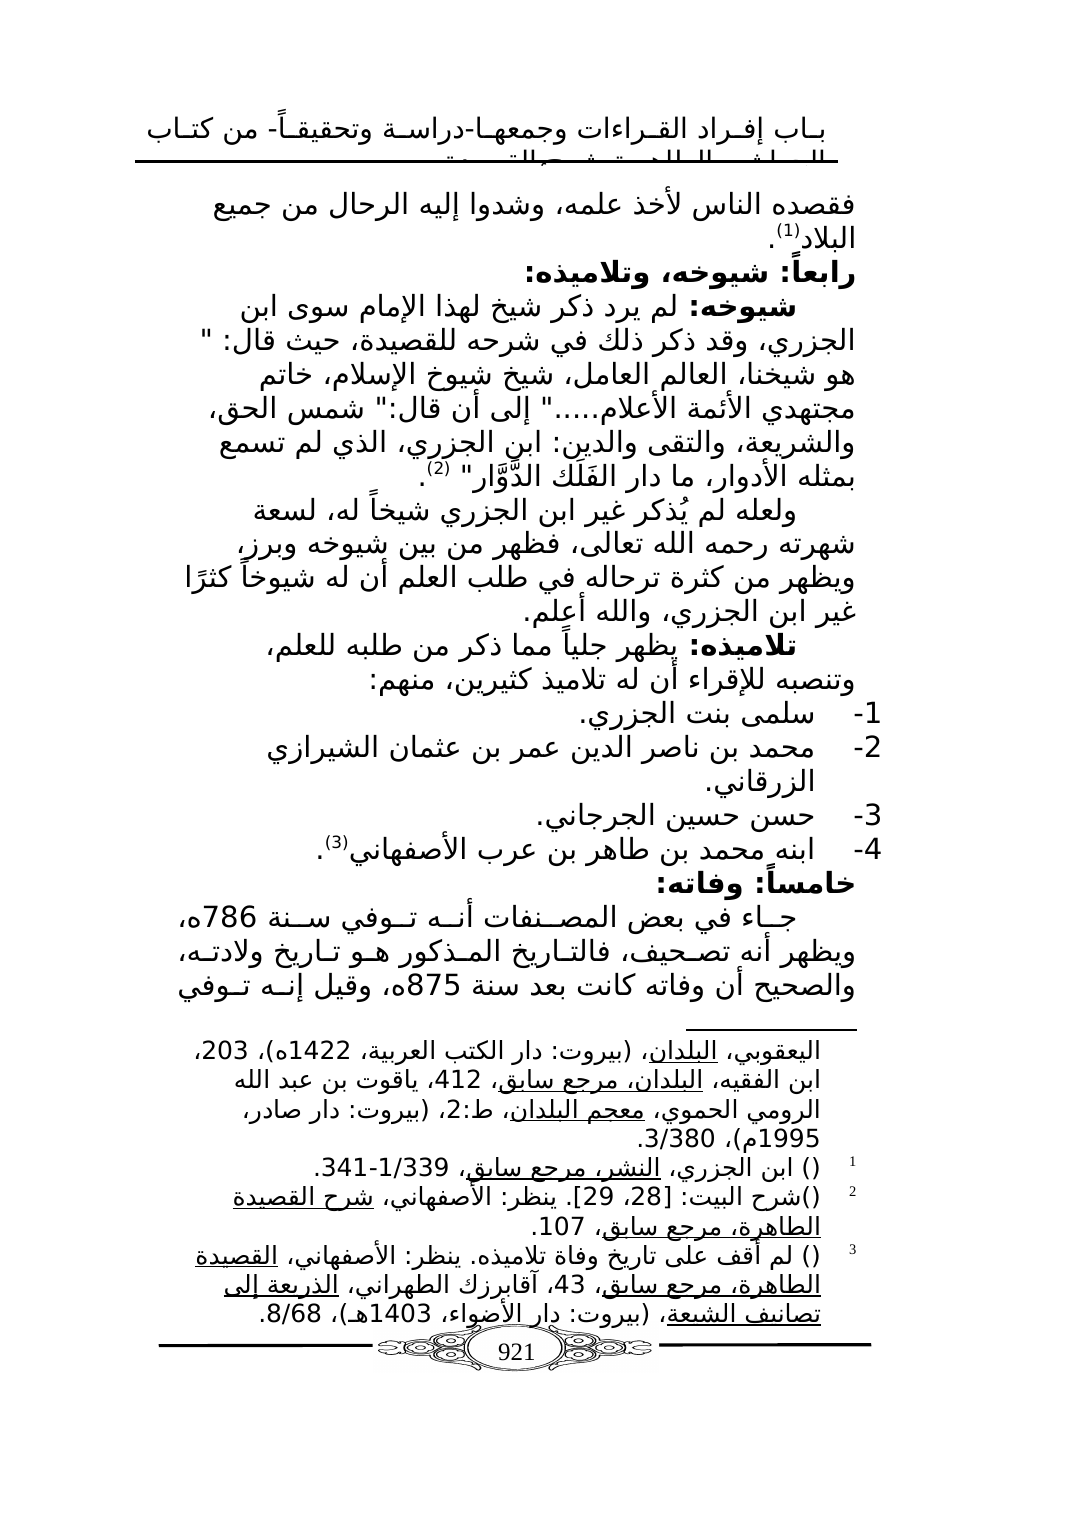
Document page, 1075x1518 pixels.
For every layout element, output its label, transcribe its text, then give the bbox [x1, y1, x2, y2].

text جاء في بعض المصنفات أنه توفي سنة 786ه، ويظهر أنه تصحيف، فالتاريخ المذكور هو تاريخ ولادته، والصحيح أن وفاته كانت بعد سنة 875ه، وقيل إنه توفي سنة 886ه. والله أعلم(). [177, 900, 856, 1002]
text شيوخه: لم يرد ذكر شيخ لهذا الإمام سوى ابن الجزري، وقد ذكر ذلك في شرحه للقصيدة، حيث قال: " هو شيخنا، العالم العامل، شيخ شيوخ الإسلام، خاتم مجتهدي الأئمة الأعلام....." إلى أن قال:" شمس الحق، والشريعة، والتقى والدين: ابن الجزري، الذي لم تسمع بمثله الأدوار، ما دار الفَلَك الدَّوَّار" (). [177, 289, 856, 493]
picture [372, 1321, 660, 1373]
list حسن حسين الجرجاني. [177, 798, 853, 832]
text خامساً: وفاته: [177, 866, 856, 900]
text ولعله لم يُذكر غير ابن الجزري شيخاً له، لسعة شهرته رحمه الله تعالى، فظهر من بين شيوخه وبرز، ويظهر من كثرة ترحاله في طلب العلم أن له شيوخاً كثرًا غير ابن الجزري، والله أعلم. [177, 493, 856, 629]
list سلمى بنت الجزري. [177, 697, 853, 731]
text ثم لازم الإمام ابن الجزري في حله وترحاله، فأخذ منه علمه، وقرأ عليه جملة من الكتب والتصانيف، ومن ضمنها كتابه النشر، وعرض على ابن الجزري منظومته طيبة النشر، وقرأ عليه ختمات كثيرة، ثم نظم قصيدته في القراءات العشر، وعرضها على شيخه، فاستحسنها، وأشار عليه أن يسميها بالطاهرة، فكان من أخص تلاميذ ابن الجزري، فاعتمد عليه، واعتنى به لحذاقته، وغزارة علمه، وشهد بتفرده في العلم وتميزه، ووكل إليه تعليم ابنته سلمى، فتعلمت منه العروض، وحفظت على يديه منظومة الطيبة()، وكان ابن الجزري يقرئ الناس في حضوره، وجعله يقوم مقامه بدار الإقراء بشيراز()، فقصده الناس لأخذ علمه، وشدوا إليه الرحال من جميع البلاد(). [177, 187, 856, 255]
text رابعاً: شيوخه، وتلاميذه: [177, 255, 856, 289]
list محمد بن ناصر الدين عمر بن عثمان الشيرازي الزرقاني. [177, 731, 853, 798]
list ابنه محمد بن طاهر بن عرب الأصفهاني(). [177, 832, 853, 866]
text تلاميذه: يظهر جلياً مما ذكر من طلبه للعلم، وتنصبه للإقراء أن له تلاميذ كثيرين، منهم: [177, 629, 856, 697]
